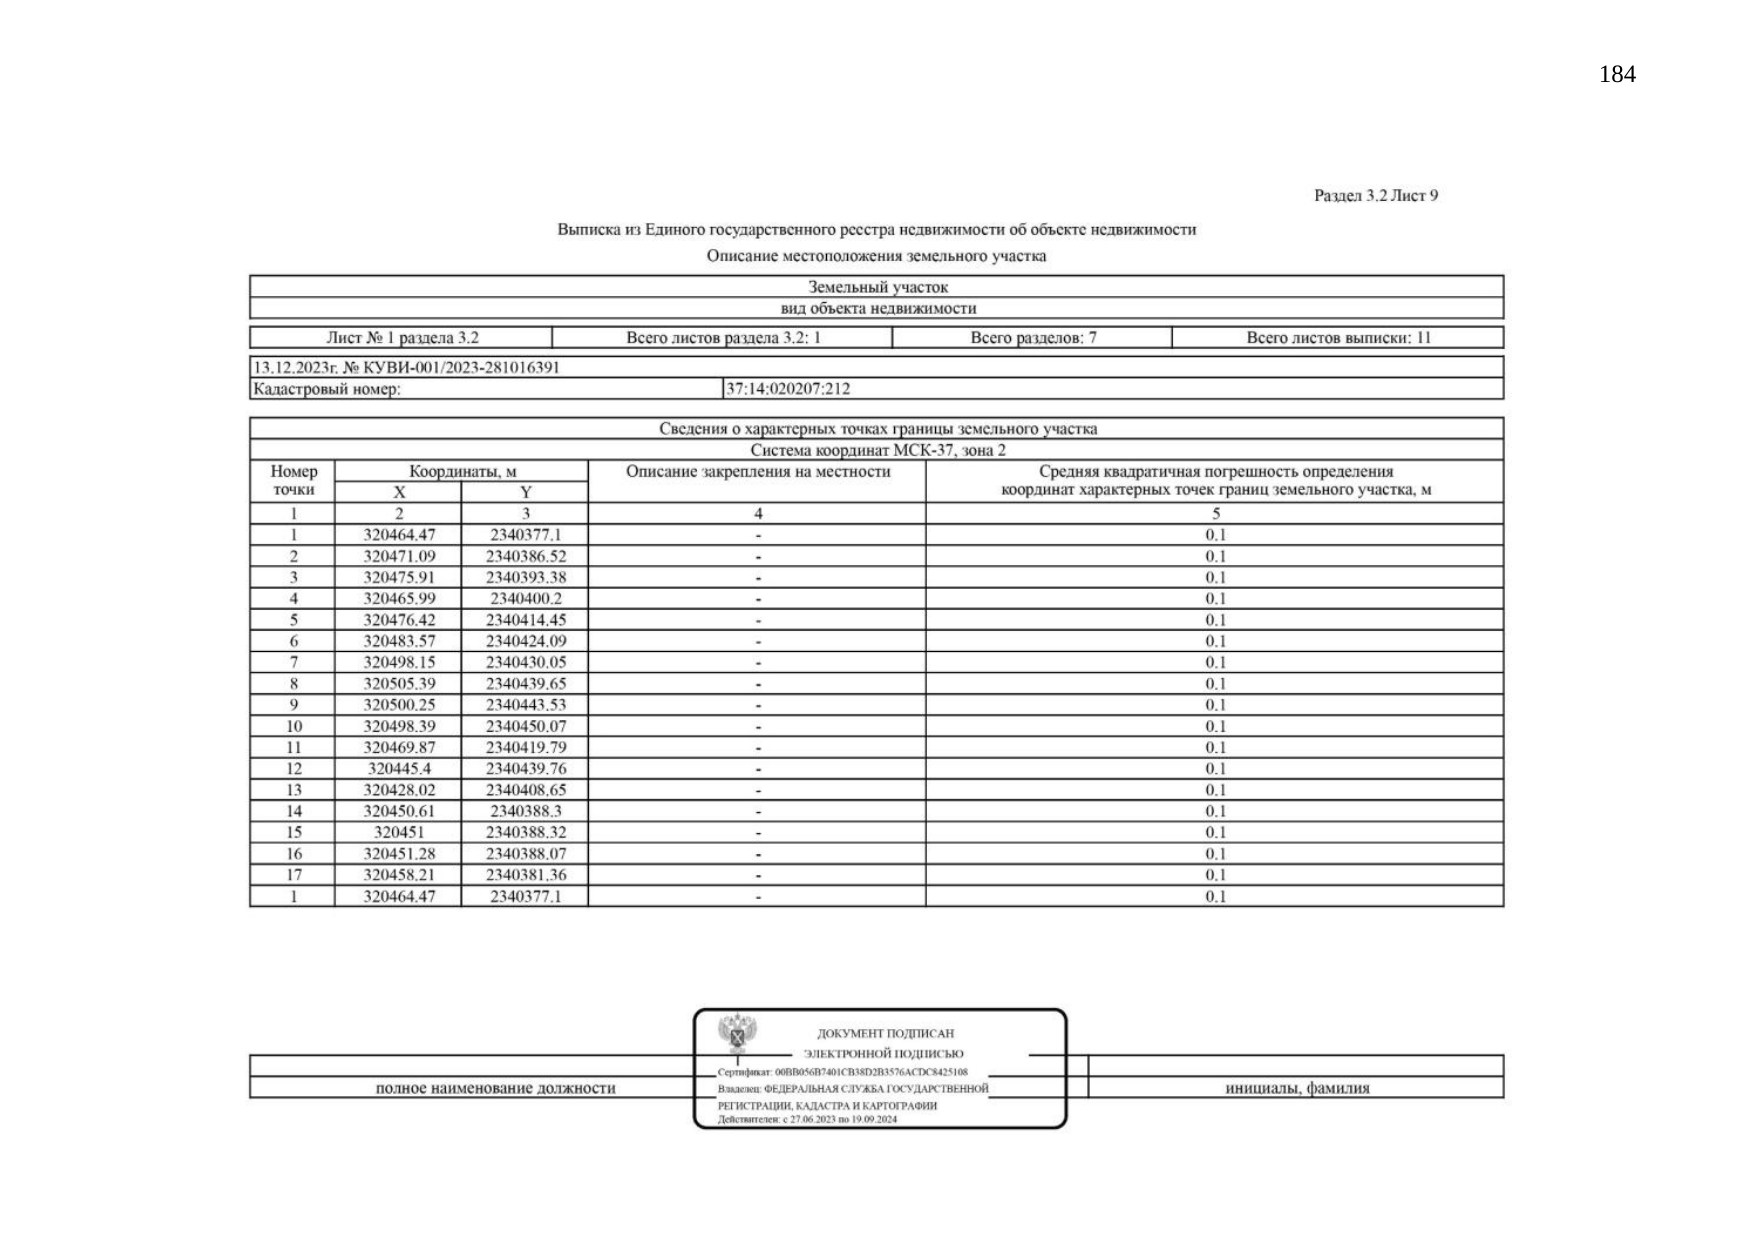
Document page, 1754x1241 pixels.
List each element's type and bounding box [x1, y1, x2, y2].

picture [208, 147, 1546, 1153]
